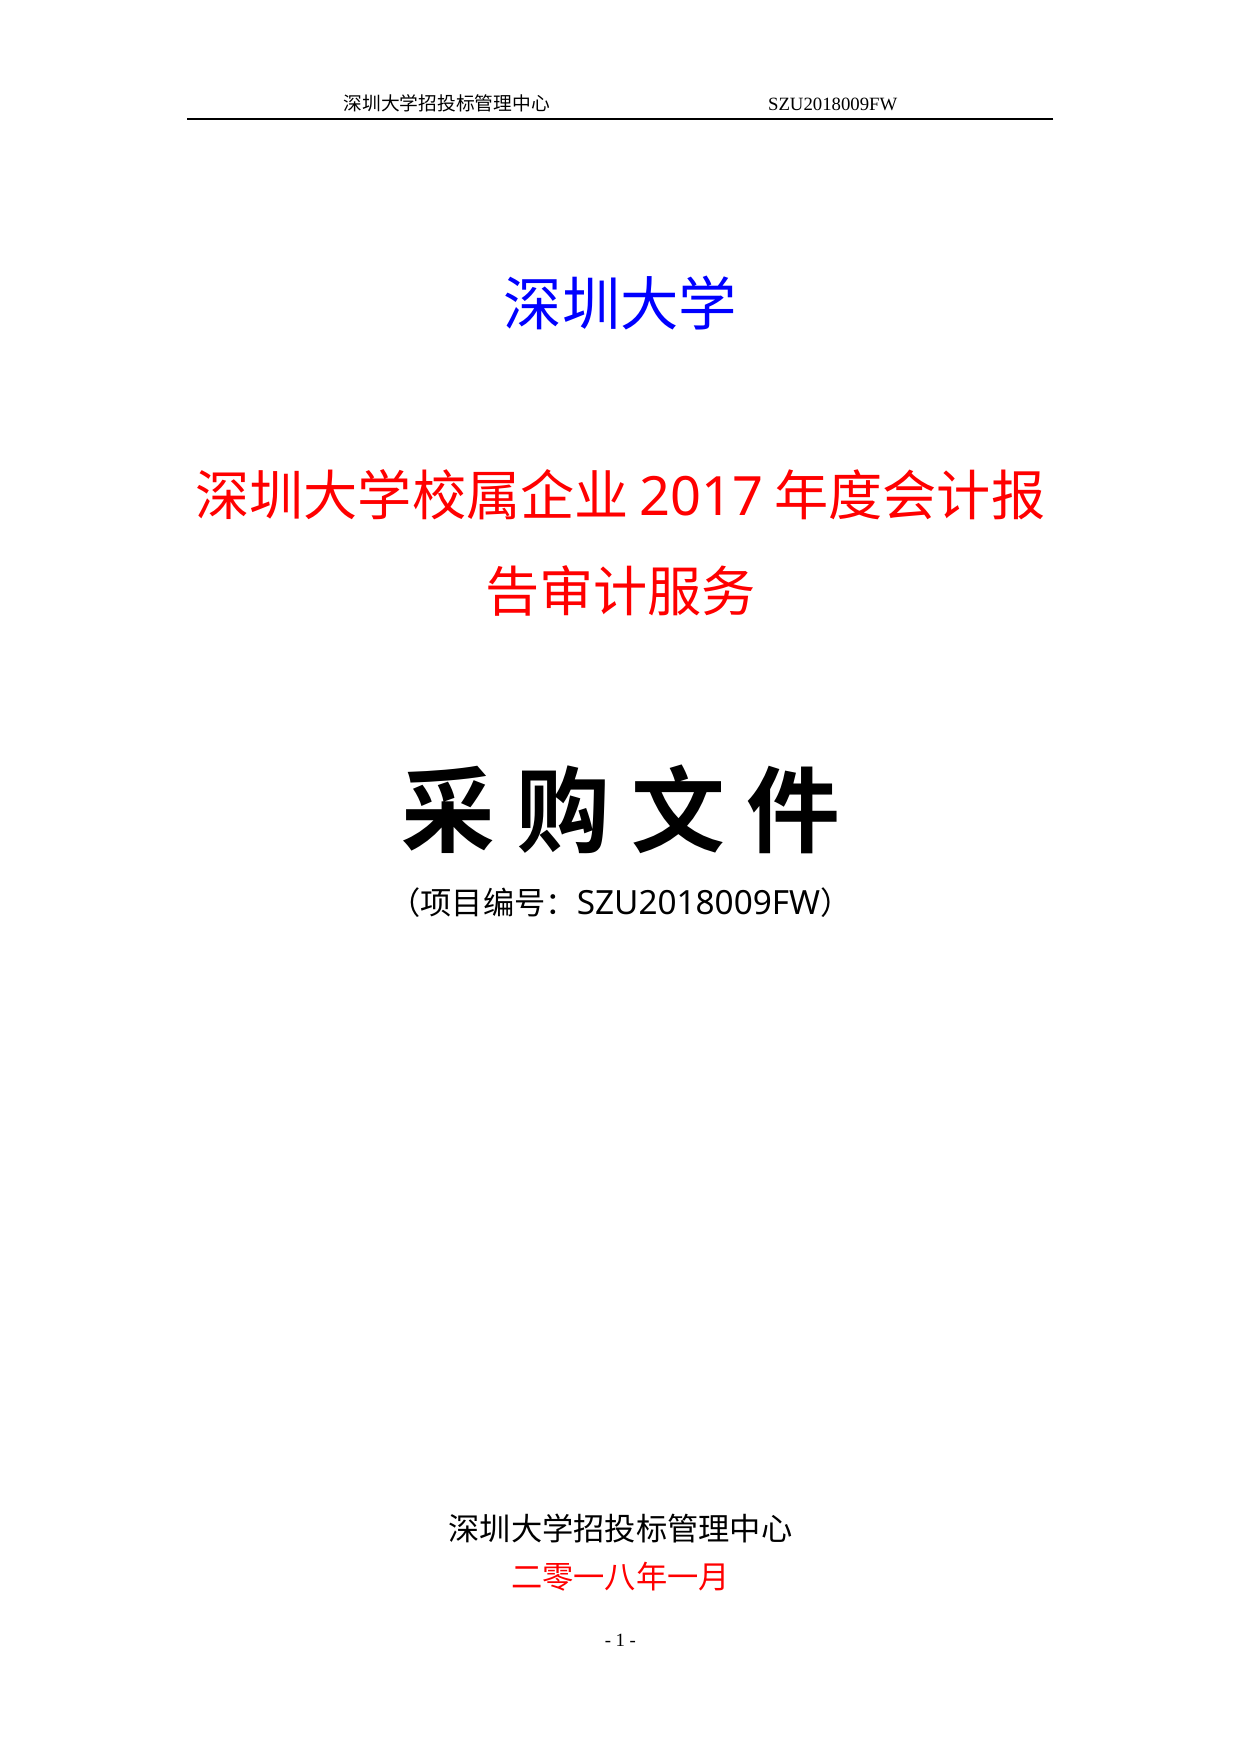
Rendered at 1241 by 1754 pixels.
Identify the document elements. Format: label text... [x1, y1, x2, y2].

text 二零一八年一月 [187, 1551, 1053, 1599]
text 深圳大学校属企业2017年度会计报告审计服务 [187, 444, 1053, 636]
text （项目编号：SZU2018009FW） [187, 877, 1053, 925]
text 深圳大学招投标管理中心 [187, 1503, 1053, 1551]
text 深圳大学 [187, 251, 1053, 348]
text 采 购 文 件 [187, 733, 1053, 877]
